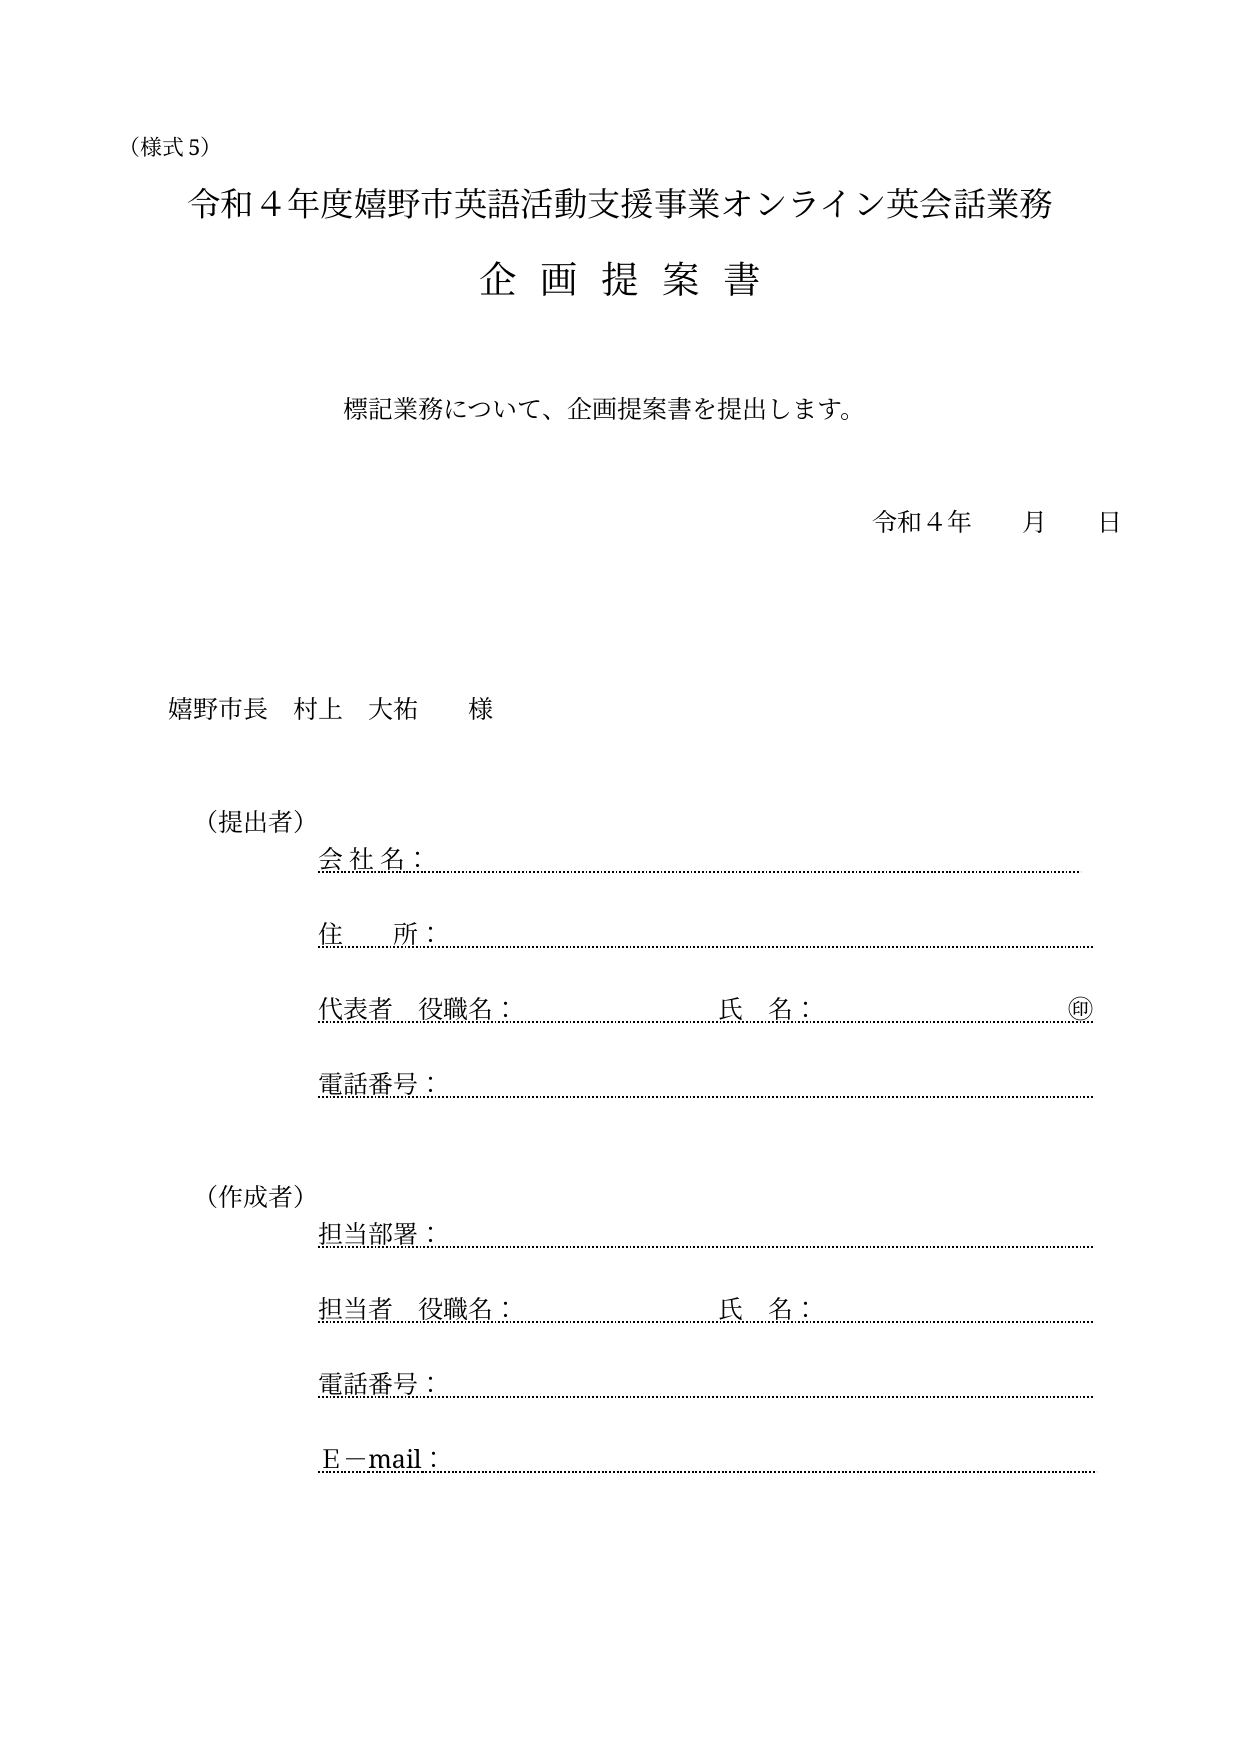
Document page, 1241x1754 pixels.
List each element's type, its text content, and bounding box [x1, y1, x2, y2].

text （作成者） [118, 1177, 1122, 1214]
text 担当者 役職名： 氏 名： [118, 1289, 1122, 1327]
text 企画提案書 [118, 239, 1122, 314]
text 担当部署： [118, 1214, 1122, 1252]
text 令和４年 月 日 [118, 502, 1122, 539]
text 会社名： [118, 839, 1122, 877]
text Ｅ－mail： [118, 1439, 1122, 1477]
text 電話番号： [118, 1364, 1122, 1402]
text 代表者 役職名： 氏 名： ㊞ [118, 989, 1122, 1027]
text 住 所： [118, 914, 1122, 952]
text （様式5） [118, 127, 1122, 164]
text 嬉野市長 村上 大祐 様 [118, 689, 1122, 727]
text 標記業務について、企画提案書を提出します。 [118, 389, 1122, 427]
text 電話番号： [118, 1064, 1122, 1102]
text 令和４年度嬉野市英語活動支援事業オンライン英会話業務 [118, 164, 1122, 239]
text （提出者） [118, 802, 1122, 839]
